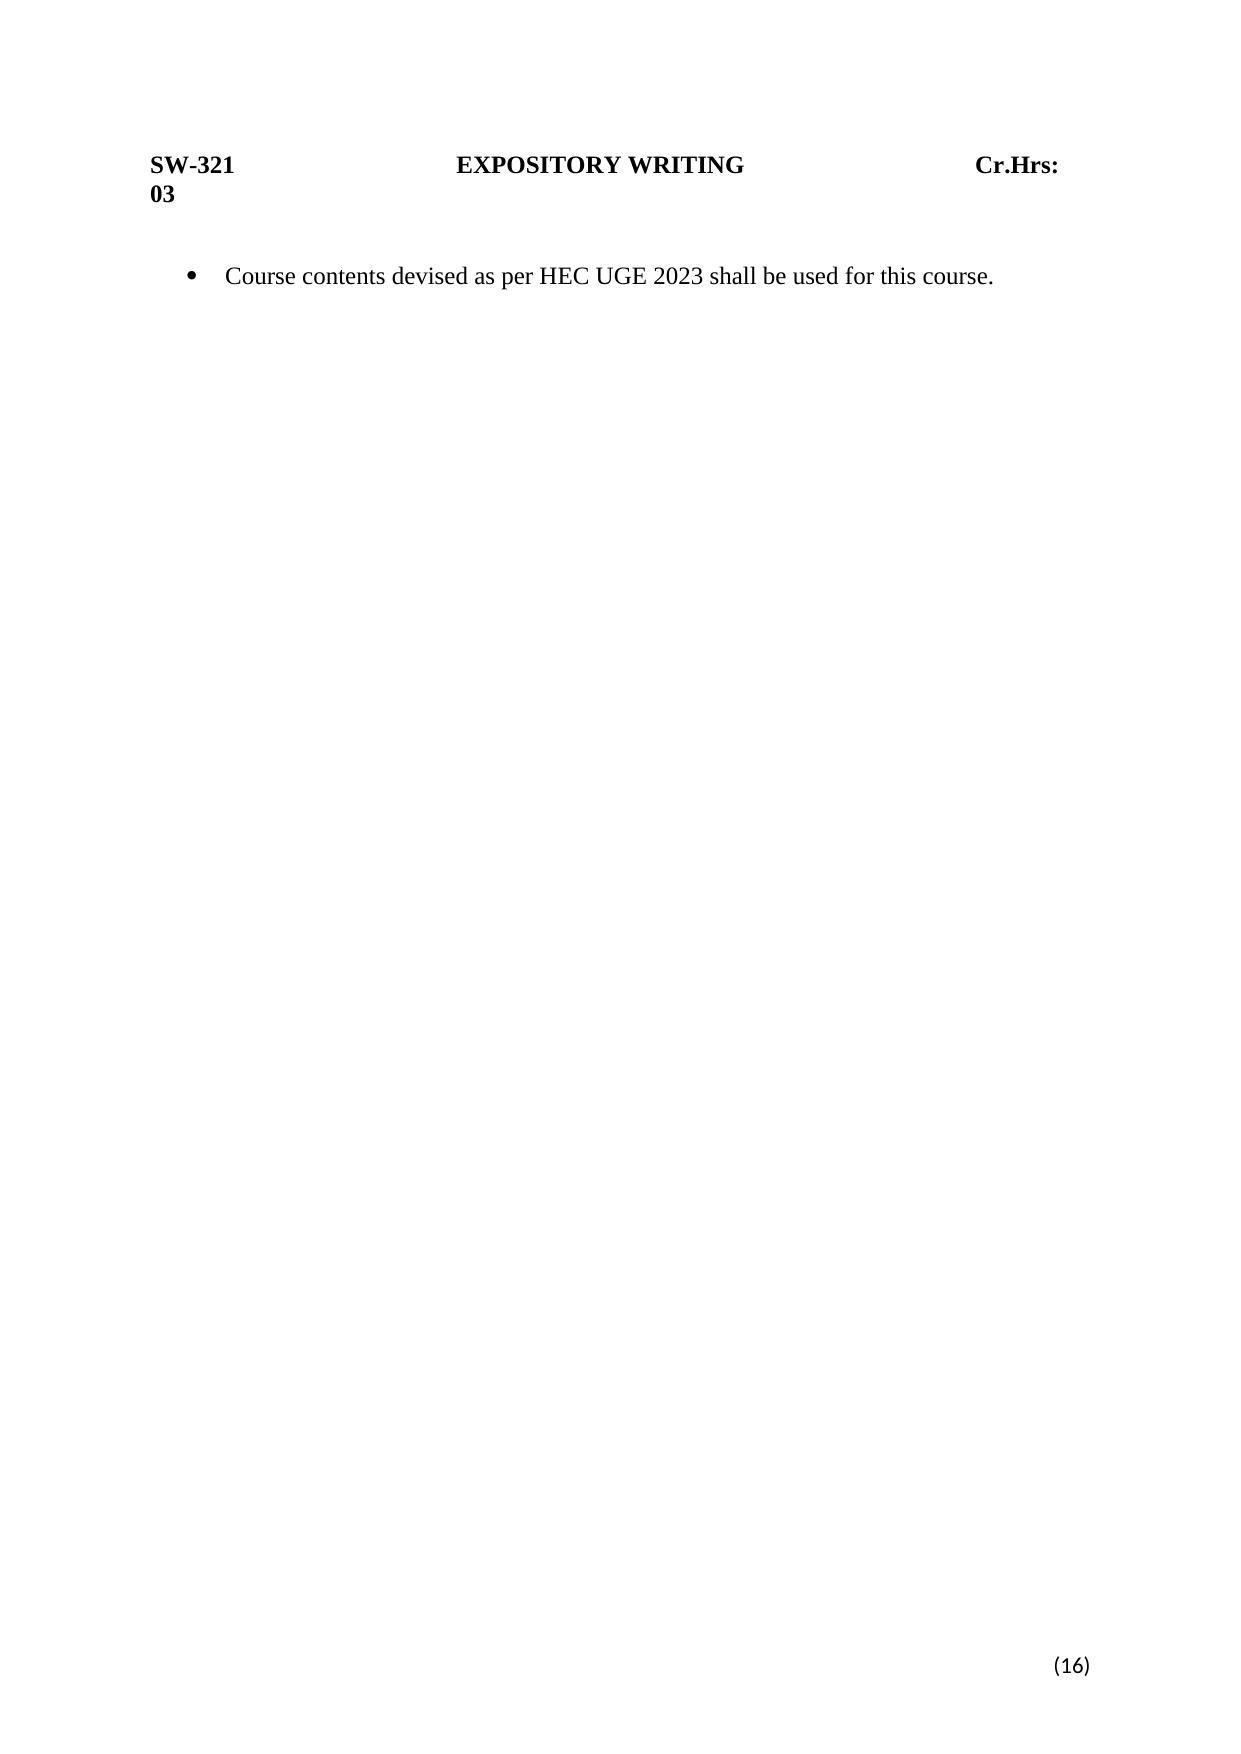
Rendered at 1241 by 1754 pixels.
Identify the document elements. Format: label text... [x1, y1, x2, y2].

list Course contents devised as per HEC UGE 2023 shall be used for this course. [187, 261, 1090, 290]
text SW-321 EXPOSITORY WRITING Cr.Hrs: 03 [150, 150, 1090, 207]
